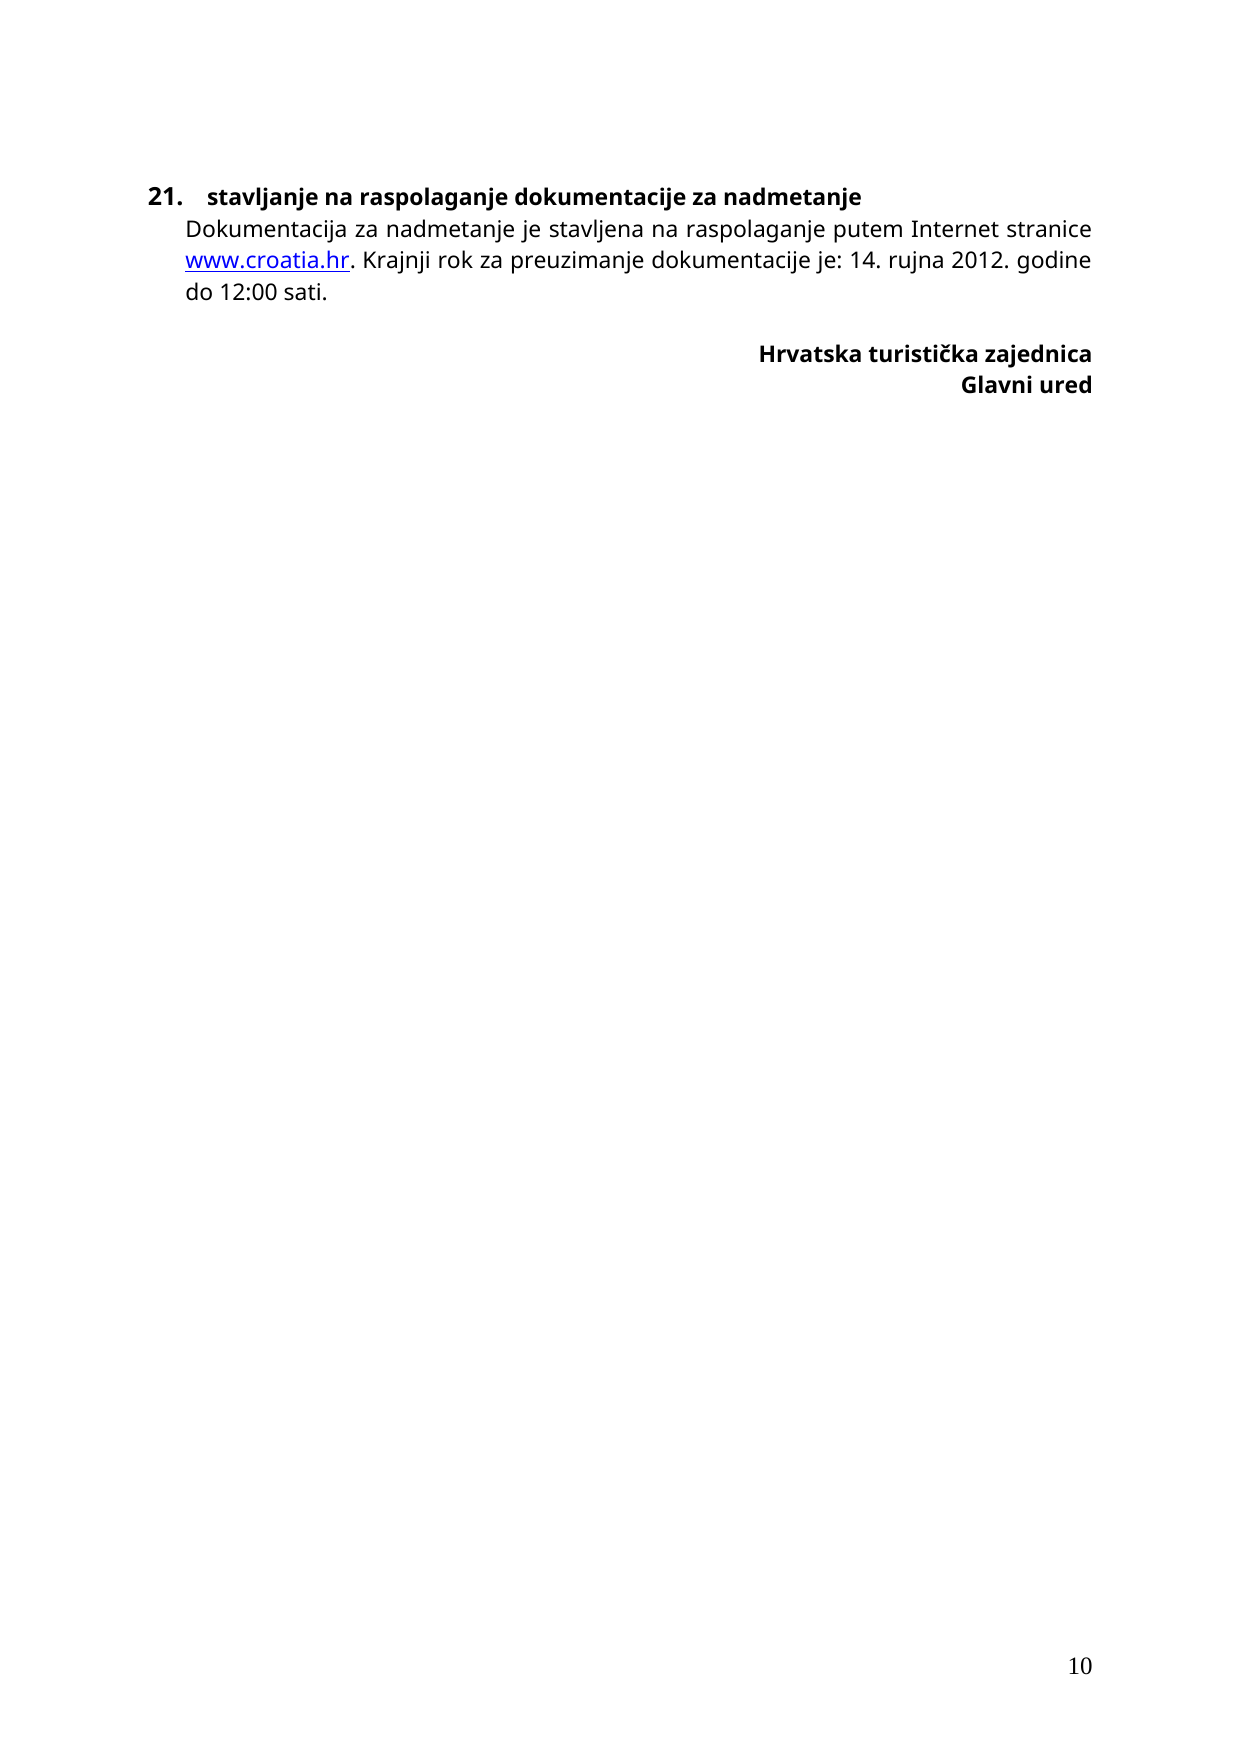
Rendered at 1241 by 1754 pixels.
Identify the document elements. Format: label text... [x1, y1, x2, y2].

text Glavni ured [148, 369, 1092, 401]
text Hrvatska turistička zajednica [148, 338, 1092, 369]
text Dokumentacija za nadmetanje je stavljena na raspolaganje putem Internet stranice www.croatia.hr. Krajnji rok za preuzimanje dokumentacije je: 14. rujna 2012. godine do 12:00 sati. [185, 213, 1092, 307]
list stavljanje na raspolaganje dokumentacije za nadmetanje [148, 179, 1092, 213]
